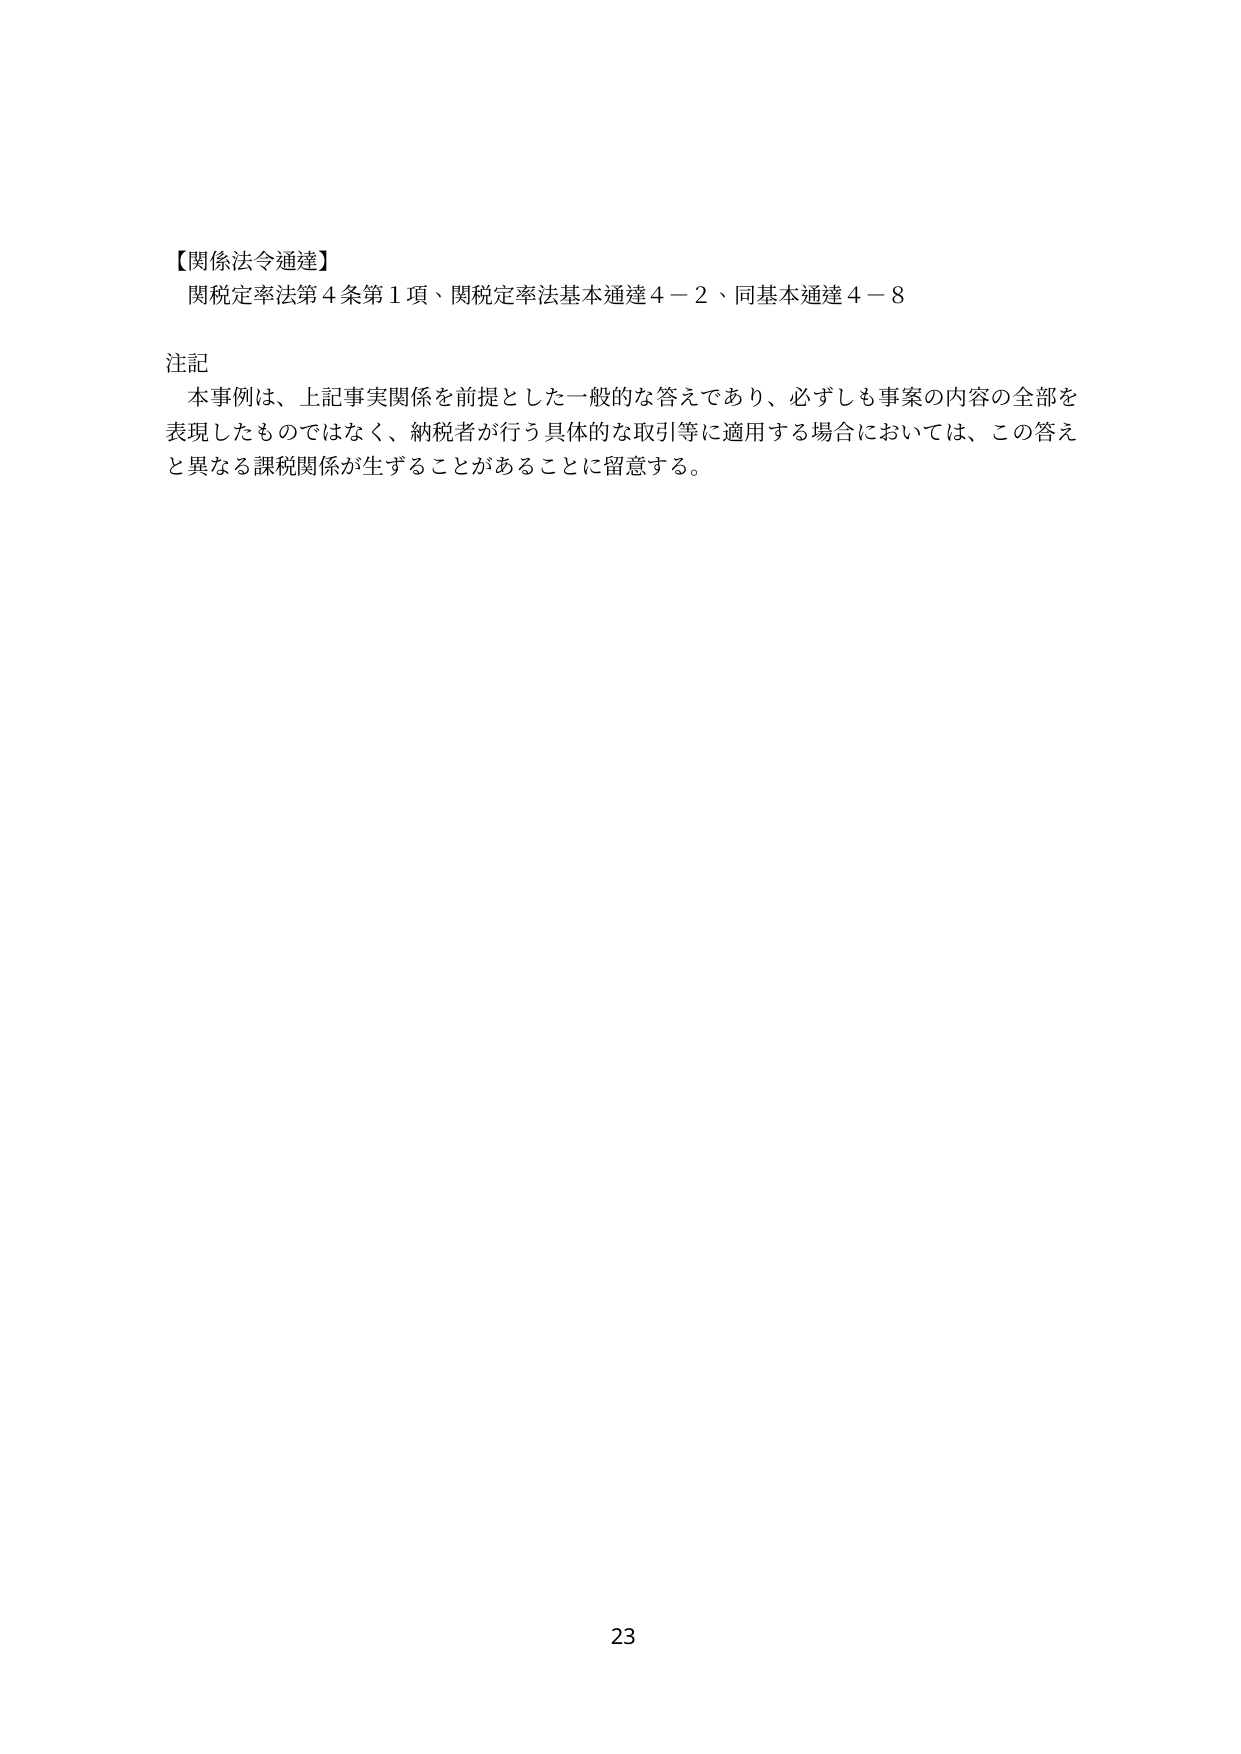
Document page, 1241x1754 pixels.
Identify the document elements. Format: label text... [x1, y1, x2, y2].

text 本事例は、上記事実関係を前提とした一般的な答えであり、必ずしも事案の内容の全部を表現したものではなく、納税者が行う具体的な取引等に適用する場合においては、この答えと異なる課税関係が生ずることがあることに留意する。 [165, 379, 1082, 482]
text 注記 [165, 345, 1081, 379]
text 【関係法令通達】 [165, 243, 1081, 277]
text 関税定率法第４条第１項、関税定率法基本通達４－２、同基本通達４－８ [165, 277, 1081, 311]
